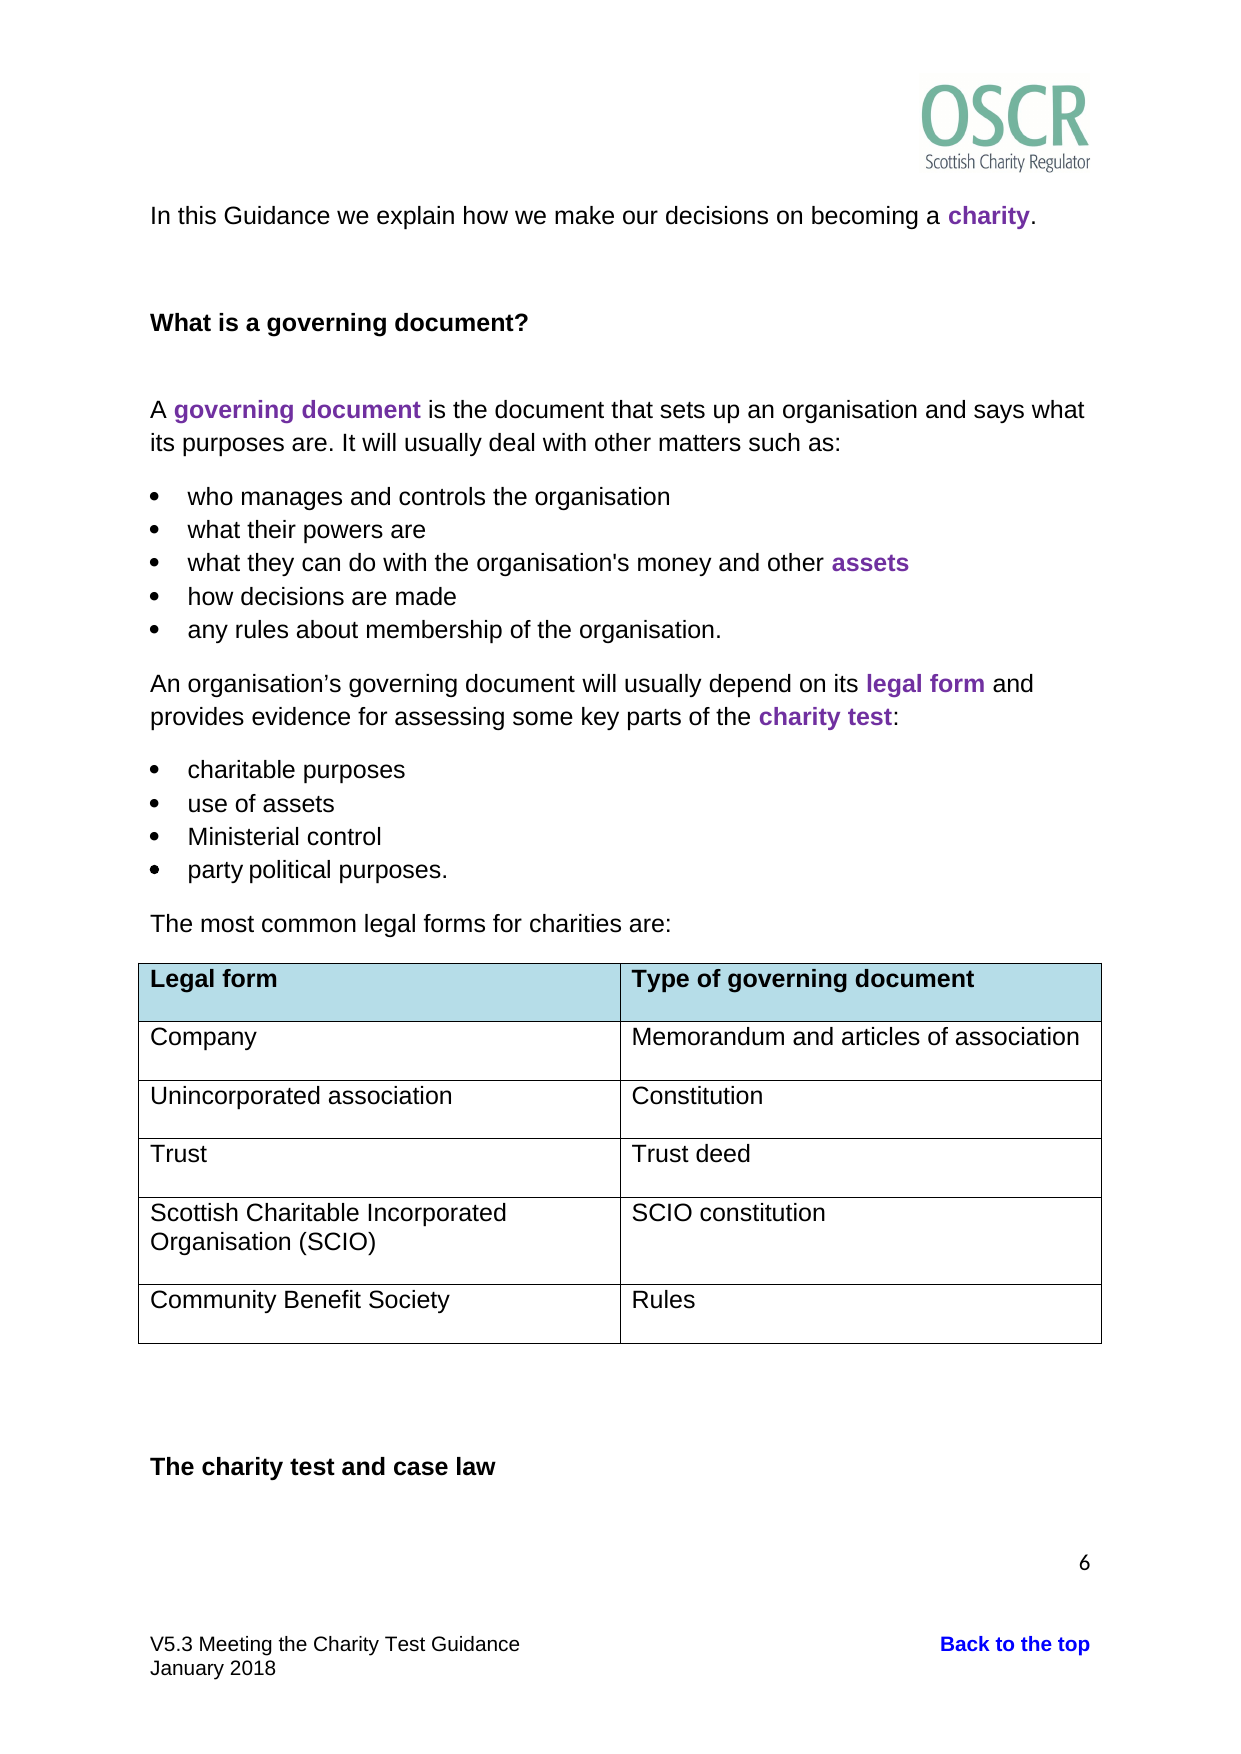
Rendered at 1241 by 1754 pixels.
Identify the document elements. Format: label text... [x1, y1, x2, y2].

subtitle The charity test and case law [150, 1451, 1090, 1480]
list what their powers are [150, 515, 1090, 544]
list party political purposes. [150, 855, 1090, 884]
text A governing document is the document that sets up an organisation and says what its purposes are. It will usually deal with other matters such as: [150, 395, 1090, 457]
table_cell Scottish Charitable Incorporated Organisation (SCIO) [139, 1198, 620, 1284]
table_header Legal form [139, 964, 620, 1021]
table_cell Constitution [621, 1081, 1101, 1138]
list use of assets [150, 788, 1090, 817]
list how decisions are made [150, 581, 1090, 610]
table_cell Company [139, 1022, 620, 1080]
table_cell Trust [139, 1139, 620, 1197]
list what they can do with the organisation's money and other assets [150, 548, 1090, 577]
table_header Type of governing document [621, 964, 1101, 1021]
list any rules about membership of the organisation. [150, 614, 1090, 643]
picture [919, 73, 1091, 173]
list who manages and controls the organisation [150, 482, 1090, 511]
text The most common legal forms for charities are: [150, 909, 1090, 938]
list Ministerial control [150, 822, 1090, 851]
table_cell Unincorporated association [139, 1081, 620, 1138]
table_cell SCIO constitution [621, 1198, 1101, 1284]
table_cell Memorandum and articles of association [621, 1022, 1101, 1080]
text An organisation’s governing document will usually depend on its legal form and provides evidence for assessing some key parts of the charity test: [150, 668, 1090, 730]
table_cell Rules [621, 1285, 1101, 1343]
table_cell Trust deed [621, 1139, 1101, 1197]
text In this Guidance we explain how we make our decisions on becoming a charity. [150, 201, 1090, 229]
table_cell Community Benefit Society [139, 1285, 620, 1343]
list charitable purposes [150, 755, 1090, 784]
subtitle What is a governing document? [150, 308, 1090, 337]
